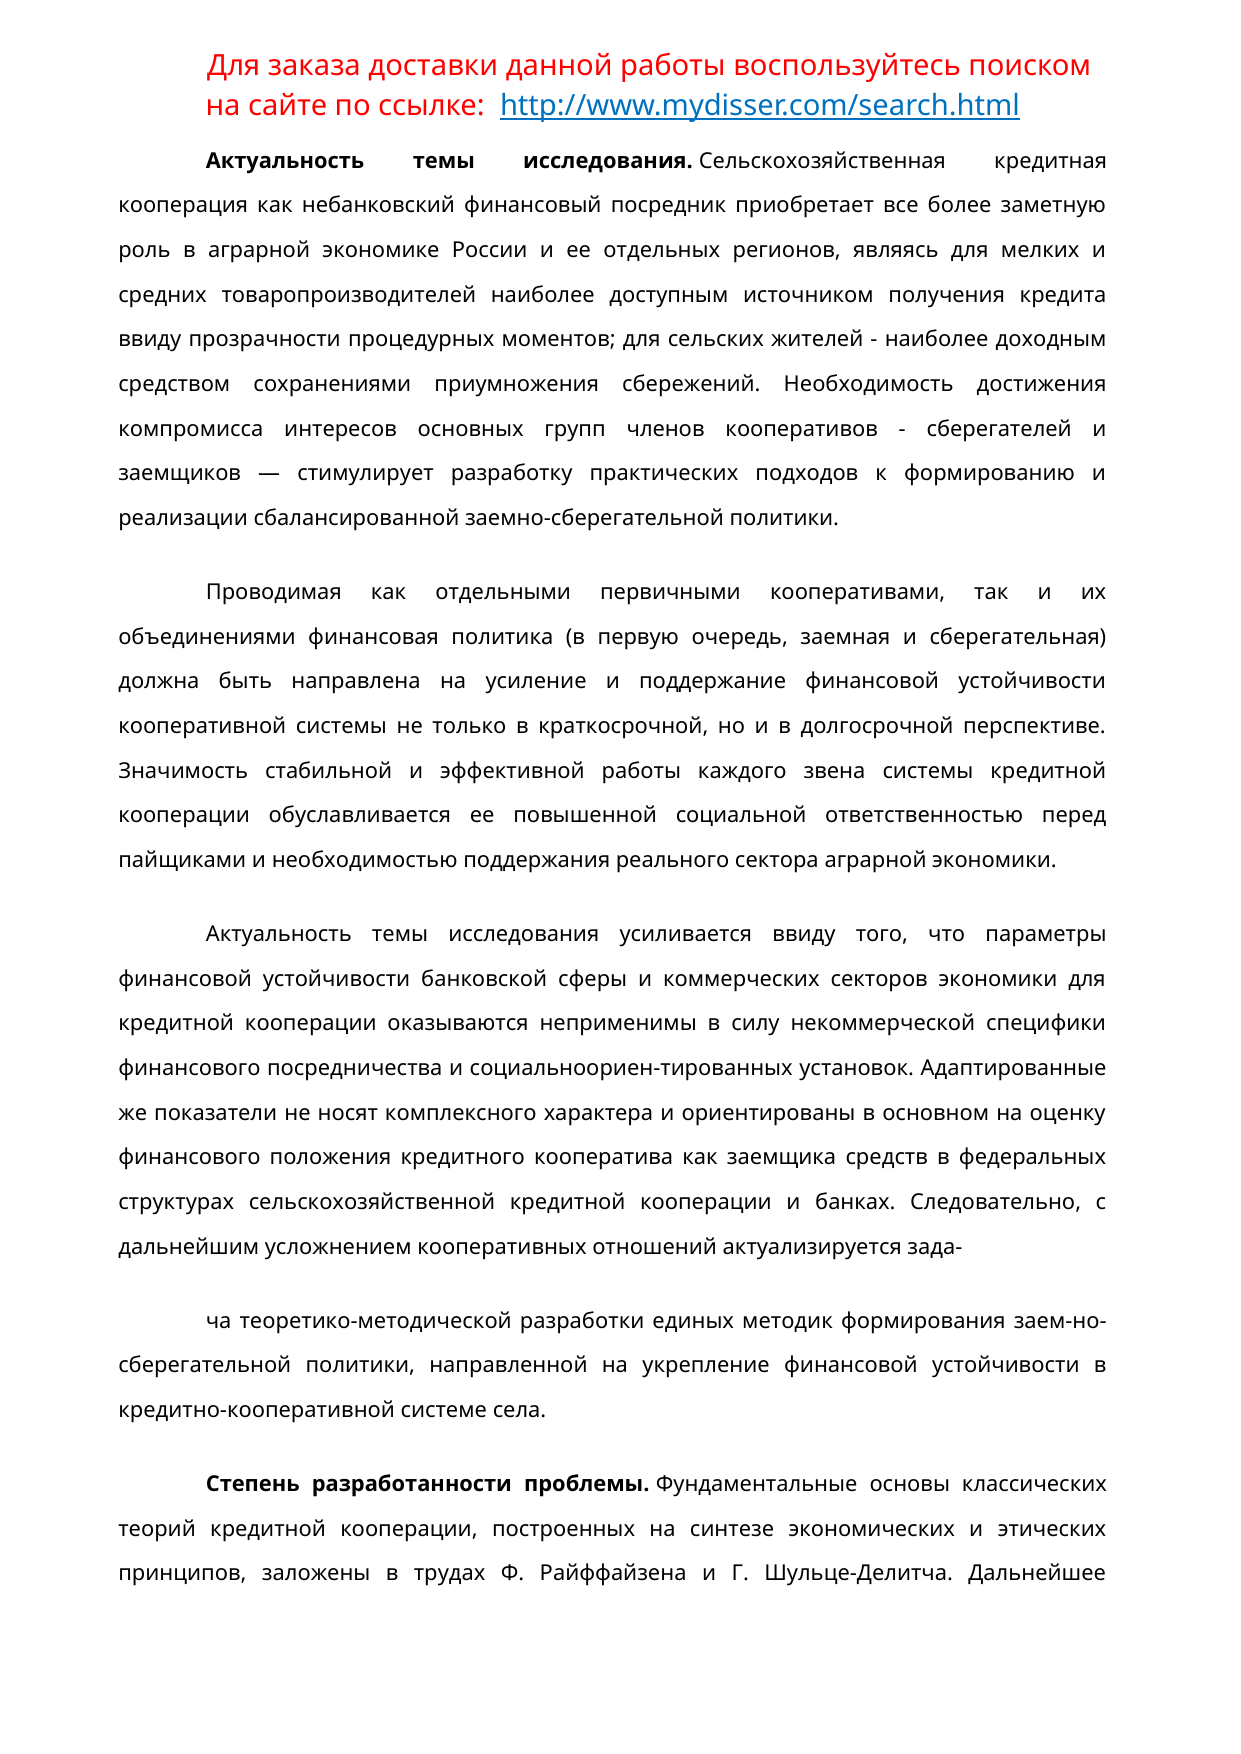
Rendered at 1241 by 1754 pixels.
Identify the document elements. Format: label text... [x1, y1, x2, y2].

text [118, 1468, 1107, 1587]
text Актуальность темы исследования. Сельскохозяйственная кредитная кооперация как небанковский финансовый посредник приобретает все более заметную роль в аграрной экономике России и ее отдельных регионов, являясь для мелких и средних товаропроизводителей наиболее доступным источником получения кредита ввиду прозрачности процедурных моментов; для сельских жителей - наиболее доходным средством сохранениями приумножения сбережений. Необходимость достижения компромисса интересов основных групп членов кооперативов - сберегателей и заемщиков — стимулирует разработку практических подходов к формированию и реализации сбалансированной заемно-сберегательной политики. [118, 144, 1107, 532]
text ча теоретико-методической разработки единых методик формирования заем-но-сберегательной политики, направленной на укрепление финансовой устойчивости в кредитно-кооперативной системе села. [118, 1304, 1107, 1424]
text Актуальность темы исследования усиливается ввиду того, что параметры финансовой устойчивости банковской сферы и коммерческих секторов экономики для кредитной кооперации оказываются неприменимы в силу некоммерческой специфики финансового посредничества и социальноориен-тированных установок. Адаптированные же показатели не носят комплексного характера и ориентированы в основном на оценку финансового положения кредитного кооператива как заемщика средств в федеральных структурах сельскохозяйственной кредитной кооперации и банках. Следовательно, с дальнейшим усложнением кооперативных отношений актуализируется зада- [118, 918, 1107, 1261]
text Проводимая как отдельными первичными кооперативами, так и их объединениями финансовая политика (в первую очередь, заемная и сберегательная) должна быть направлена на усиление и поддержание финансовой устойчивости кооперативной системы не только в краткосрочной, но и в долгосрочной перспективе. Значимость стабильной и эффективной работы каждого звена системы кредитной кооперации обуславливается ее повышенной социальной ответственностью перед пайщиками и необходимостью поддержания реального сектора аграрной экономики. [118, 576, 1107, 874]
